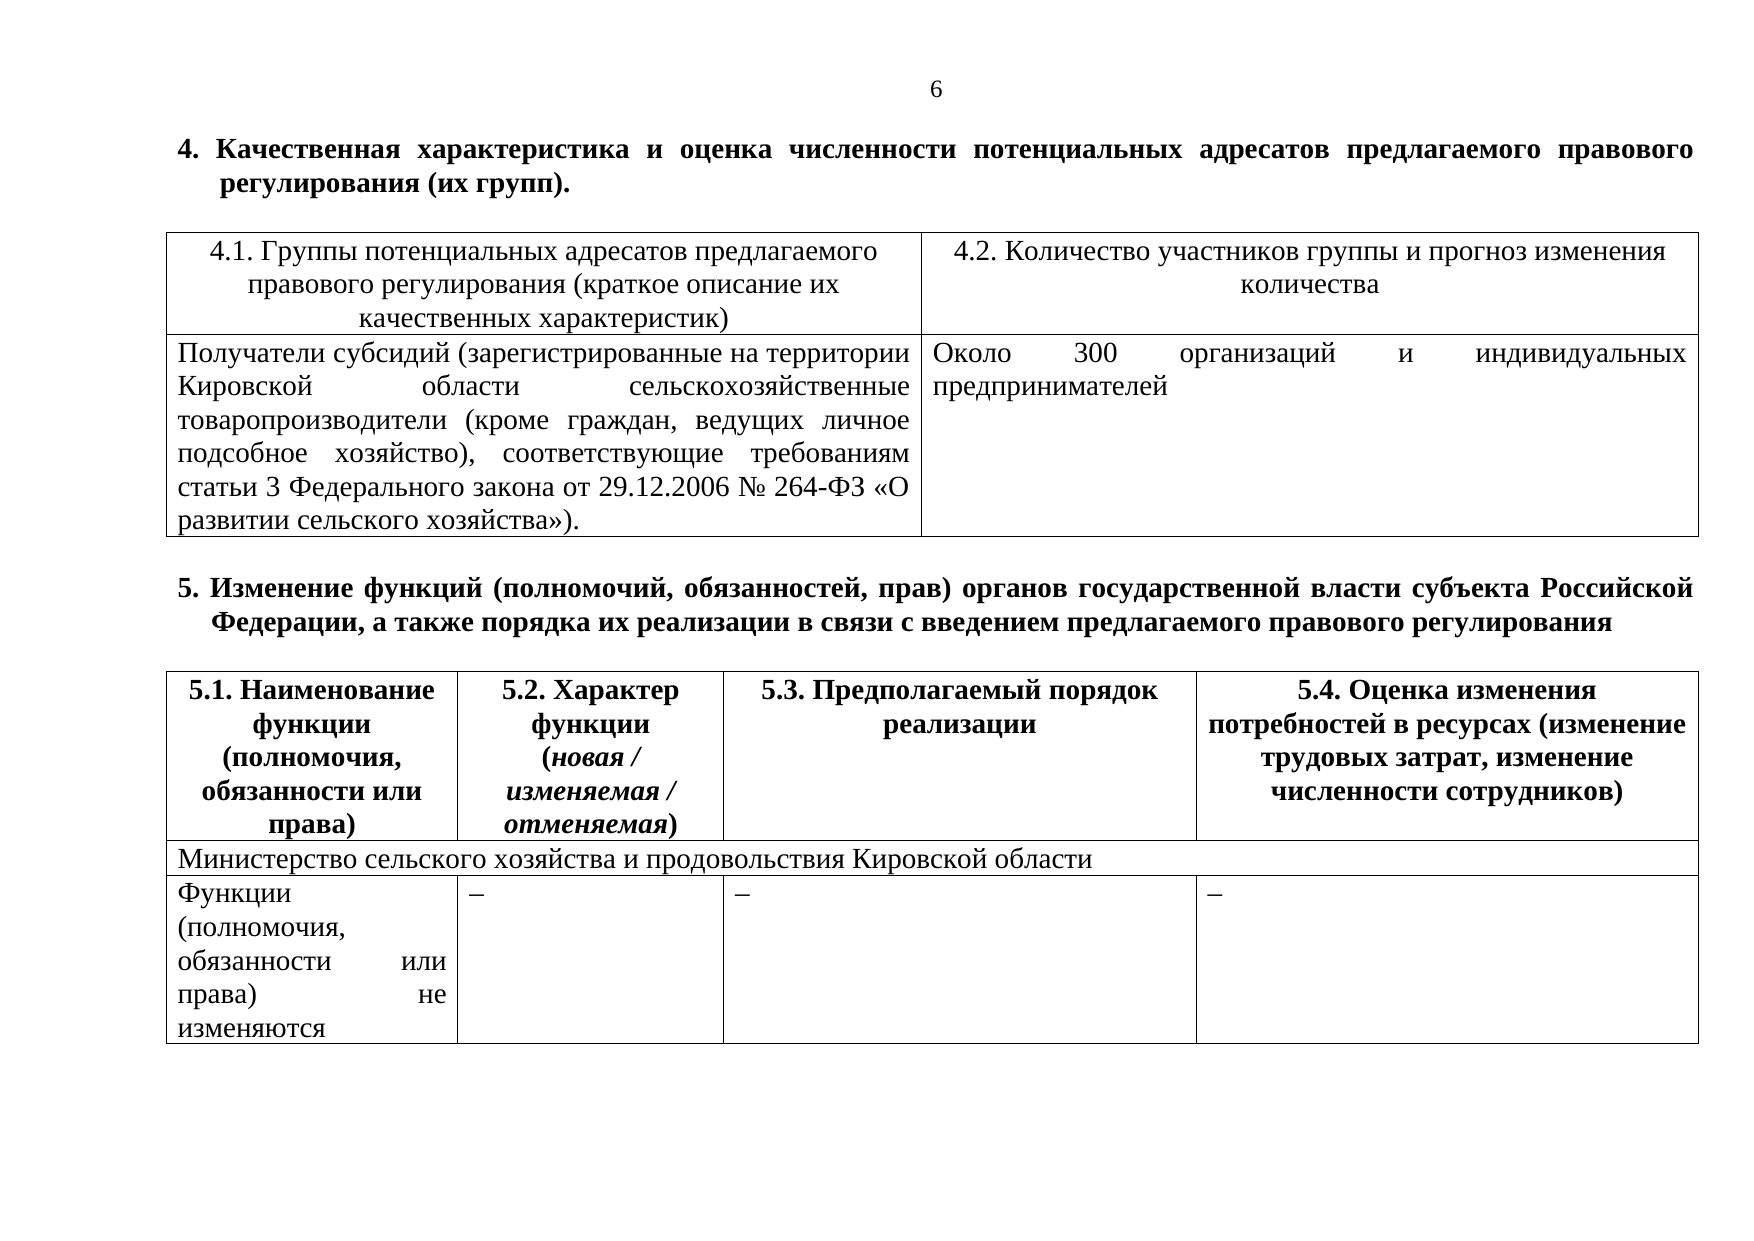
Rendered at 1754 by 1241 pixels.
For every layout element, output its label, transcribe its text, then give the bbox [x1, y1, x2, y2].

table_header 5.3. Предполагаемый порядок реализации [724, 672, 1196, 840]
text 4. Качественная характеристика и оценка численности потенциальных адресатов предлагаемого правового регулирования (их групп). [177, 131, 1695, 198]
table_cell Получатели субсидий (зарегистрированные на территории Кировской области сельскохозяйственные товаропроизводители (кроме граждан, ведущих личное подсобное хозяйство), соответствующие требованиям статьи 3 Федерального закона от 29.12.2006 № 264-ФЗ «О развитии сельского хозяйства»). [167, 335, 921, 536]
table_cell Функции (полномочия, обязанности или права) не изменяются [167, 876, 457, 1043]
table_cell Министерство сельского хозяйства и продовольствия Кировской области [167, 841, 1698, 874]
table_cell – [1197, 876, 1698, 1043]
table_header 4.2. Количество участников группы и прогноз изменения количества [922, 233, 1698, 334]
table_cell – [458, 876, 723, 1043]
table_header 4.1. Группы потенциальных адресатов предлагаемого правового регулирования (краткое описание их качественных характеристик) [167, 233, 921, 334]
table_cell Около 300 организаций и индивидуальных предпринимателей [922, 335, 1698, 536]
table_header 5.4. Оценка изменения потребностей в ресурсах (изменение трудовых затрат, изменение численности сотрудников) [1197, 672, 1698, 840]
table_header 5.2. Характер функции (новая / изменяемая / отменяемая) [458, 672, 723, 840]
table_cell – [724, 876, 1196, 1043]
text 5. Изменение функций (полномочий, обязанностей, прав) органов государственной власти субъекта Российской Федерации, а также порядка их реализации в связи с введением предлагаемого правового регулирования [177, 571, 1695, 638]
table_header 5.1. Наименование функции (полномочия, обязанности или права) [167, 672, 457, 840]
